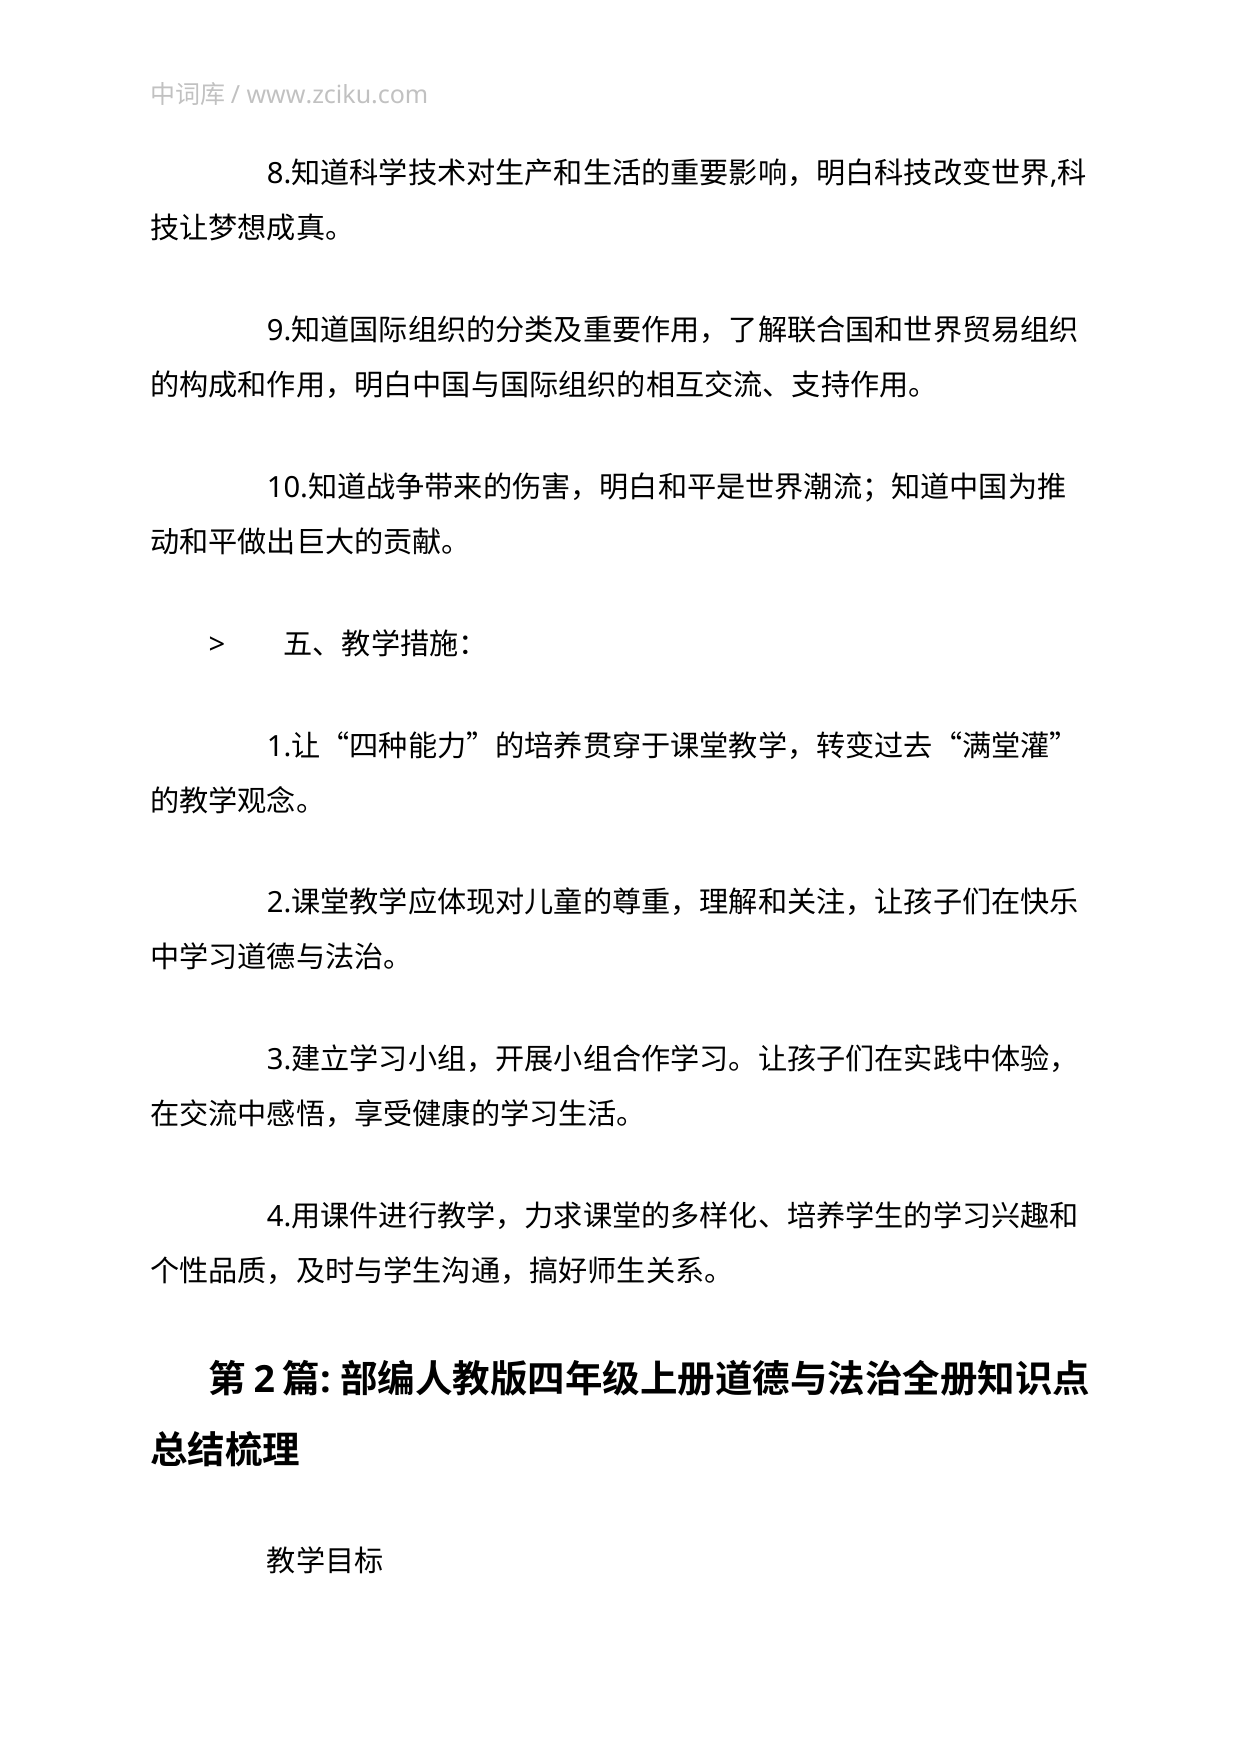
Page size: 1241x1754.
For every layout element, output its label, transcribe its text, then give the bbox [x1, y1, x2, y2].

text 3.建立学习小组，开展小组合作学习。让孩子们在实践中体验，在交流中感悟，享受健康的学习生活。 [150, 1036, 1090, 1133]
text 4.用课件进行教学，力求课堂的多样化、培养学生的学习兴趣和个性品质，及时与学生沟通，搞好师生关系。 [150, 1193, 1090, 1290]
text 1.让“四种能力”的培养贯穿于课堂教学，转变过去“满堂灌”的教学观念。 [150, 722, 1090, 819]
text 8.知道科学技术对生产和生活的重要影响，明白科技改变世界,科技让梦想成真。 [150, 150, 1090, 247]
text 第2篇: 部编人教版四年级上册道德与法治全册知识点总结梳理 [150, 1349, 1090, 1474]
text 2.课堂教学应体现对儿童的尊重，理解和关注，让孩子们在快乐中学习道德与法治。 [150, 879, 1090, 976]
text 教学目标 [150, 1537, 1090, 1580]
text > 五、教学措施： [150, 620, 1090, 663]
text 9.知道国际组织的分类及重要作用，了解联合国和世界贸易组织的构成和作用，明白中国与国际组织的相互交流、支持作用。 [150, 307, 1090, 404]
text 10.知道战争带来的伤害，明白和平是世界潮流；知道中国为推动和平做出巨大的贡献。 [150, 463, 1090, 561]
